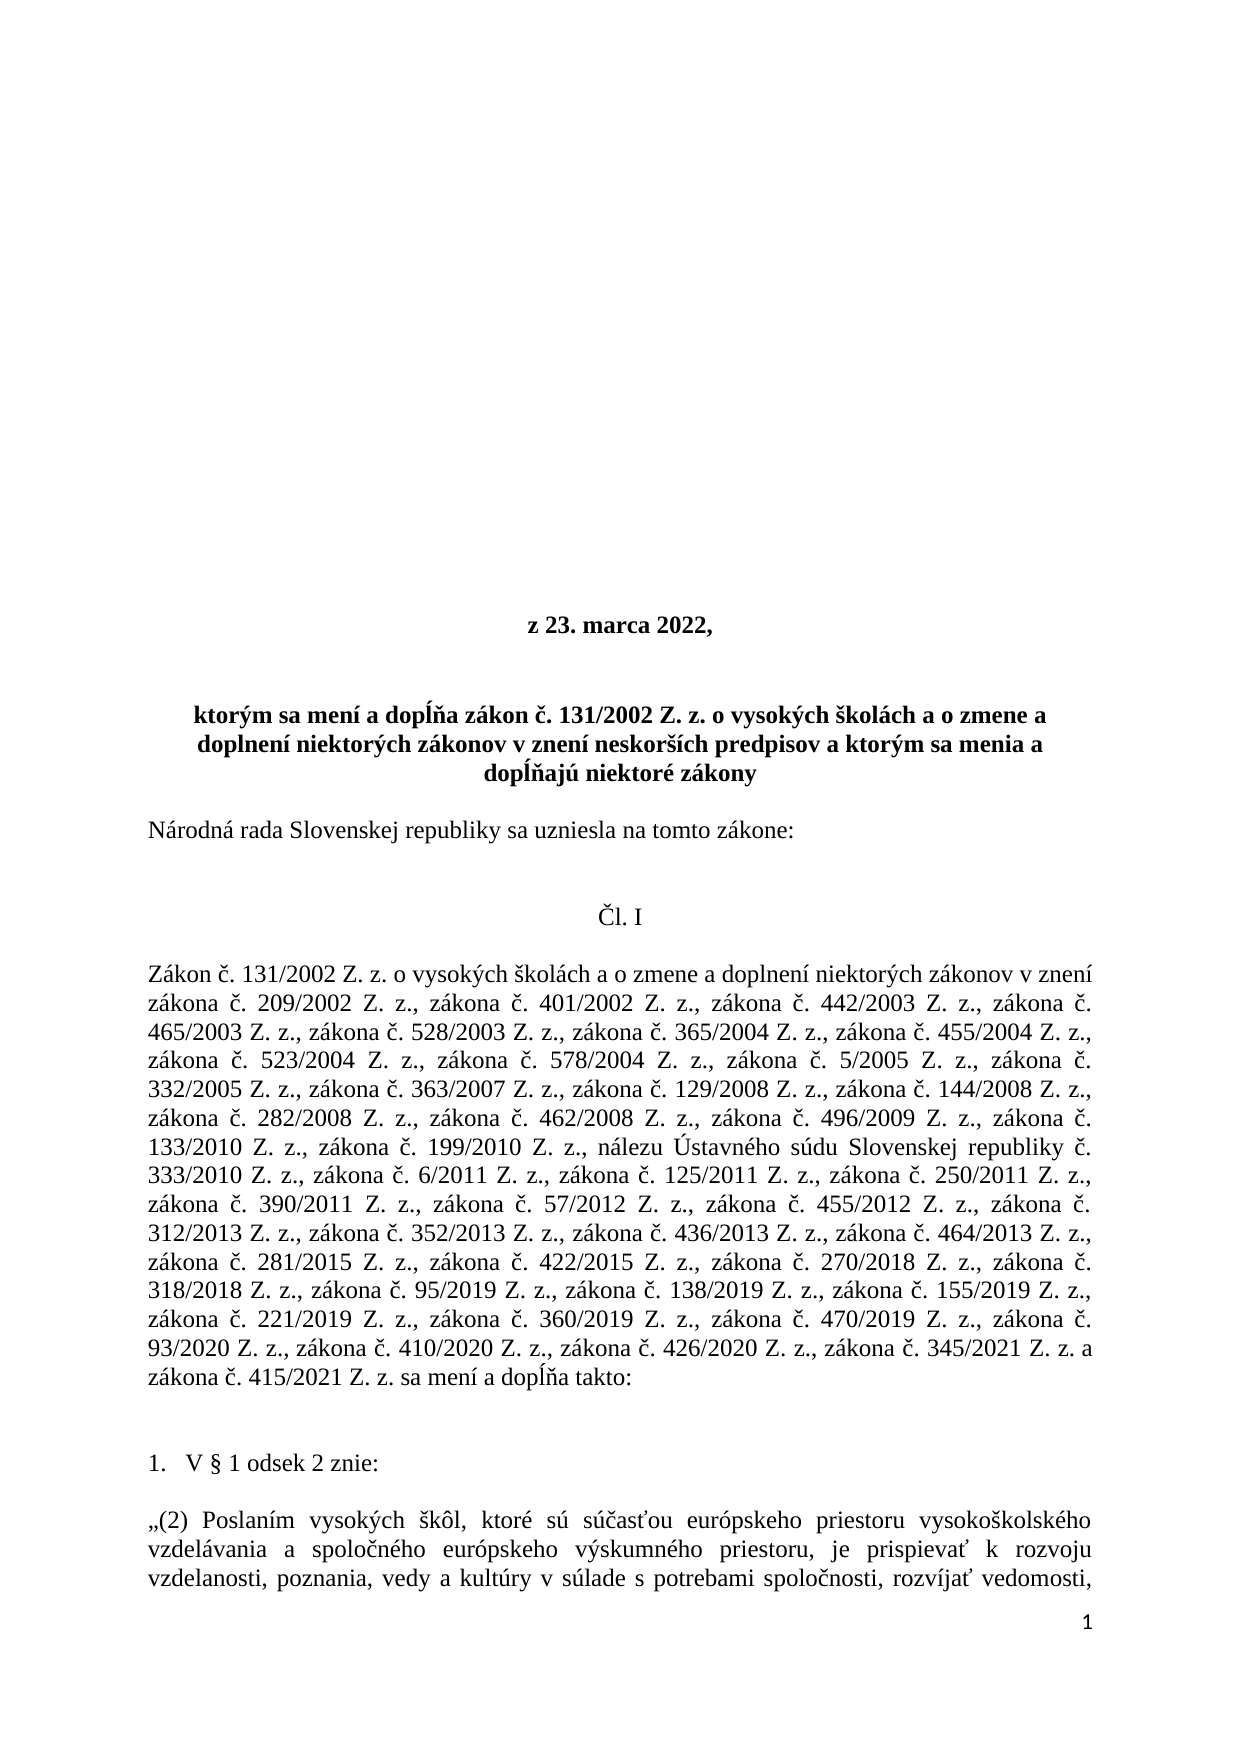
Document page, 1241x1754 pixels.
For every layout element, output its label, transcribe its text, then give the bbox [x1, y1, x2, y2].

text Čl. I [148, 902, 1093, 930]
list V § 1 odsek 2 znie: [148, 1448, 1093, 1477]
text z 23. marca 2022, [148, 610, 1093, 639]
text Národná rada Slovenskej republiky sa uzniesla na tomto zákone: [148, 815, 1093, 844]
text ktorým sa mení a dopĺňa zákon č. 131/2002 Z. z. o vysokých školách a o zmene a doplnení niektorých zákonov v znení neskorších predpisov a ktorým sa menia a dopĺňajú niektoré zákony [148, 700, 1093, 787]
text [148, 1505, 1093, 1592]
text Zákon č. 131/2002 Z. z. o vysokých školách a o zmene a doplnení niektorých zákonov v znení zákona č. 209/2002 Z. z., zákona č. 401/2002 Z. z., zákona č. 442/2003 Z. z., zákona č. 465/2003 Z. z., zákona č. 528/2003 Z. z., zákona č. 365/2004 Z. z., zákona č. 455/2004 Z. z., zákona č. 523/2004 Z. z., zákona č. 578/2004 Z. z., zákona č. 5/2005 Z. z., zákona č. 332/2005 Z. z., zákona č. 363/2007 Z. z., zákona č. 129/2008 Z. z., zákona č. 144/2008 Z. z., zákona č. 282/2008 Z. z., zákona č. 462/2008 Z. z., zákona č. 496/2009 Z. z., zákona č. 133/2010 Z. z., zákona č. 199/2010 Z. z., nálezu Ústavného súdu Slovenskej republiky č. 333/2010 Z. z., zákona č. 6/2011 Z. z., zákona č. 125/2011 Z. z., zákona č. 250/2011 Z. z., zákona č. 390/2011 Z. z., zákona č. 57/2012 Z. z., zákona č. 455/2012 Z. z., zákona č. 312/2013 Z. z., zákona č. 352/2013 Z. z., zákona č. 436/2013 Z. z., zákona č. 464/2013 Z. z., zákona č. 281/2015 Z. z., zákona č. 422/2015 Z. z., zákona č. 270/2018 Z. z., zákona č. 318/2018 Z. z., zákona č. 95/2019 Z. z., zákona č. 138/2019 Z. z., zákona č. 155/2019 Z. z., zákona č. 221/2019 Z. z., zákona č. 360/2019 Z. z., zákona č. 470/2019 Z. z., zákona č. 93/2020 Z. z., zákona č. 410/2020 Z. z., zákona č. 426/2020 Z. z., zákona č. 345/2021 Z. z. a zákona č. 415/2021 Z. z. sa mení a dopĺňa takto: [148, 959, 1093, 1390]
